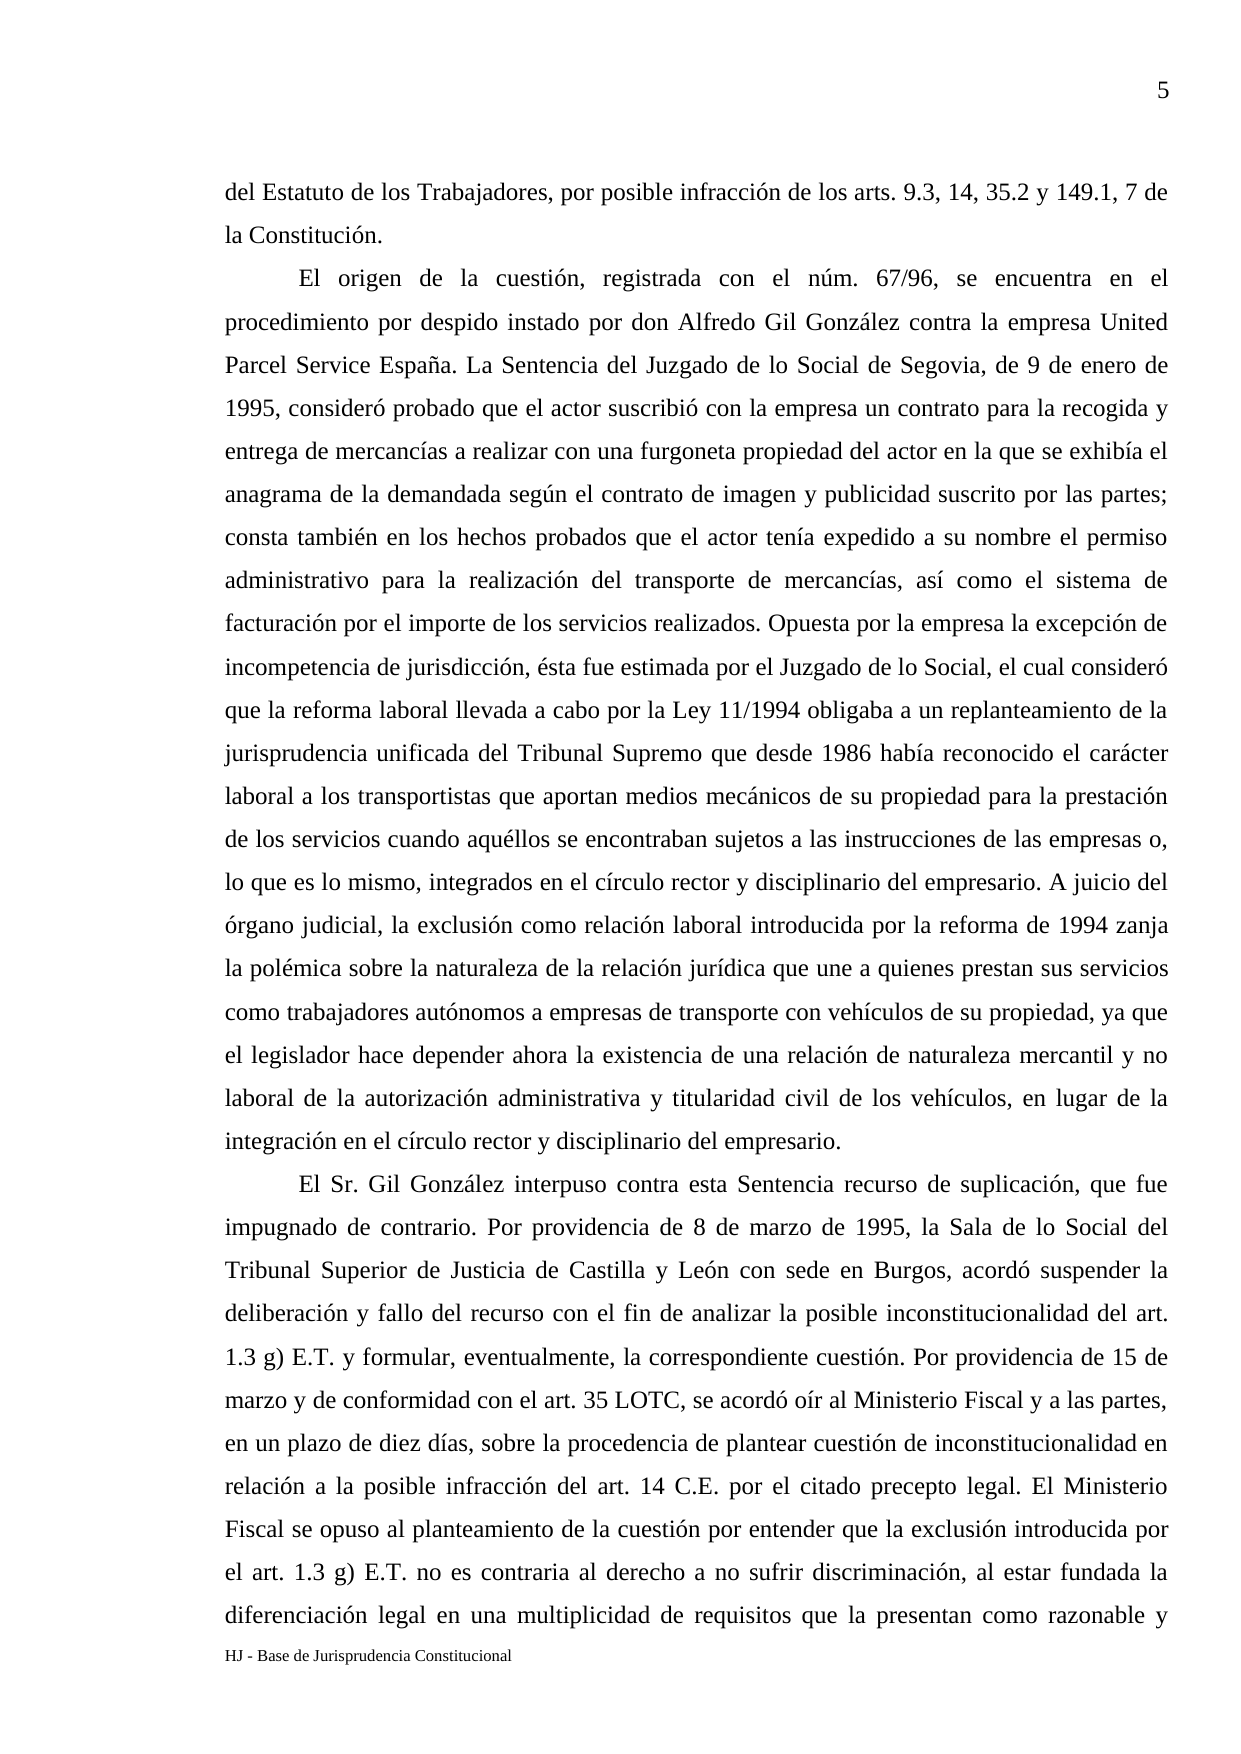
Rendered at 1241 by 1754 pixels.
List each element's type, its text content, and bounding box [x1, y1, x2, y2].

text El origen de la cuestión, registrada con el núm. 67/96, se encuentra en el procedimiento por despido instado por don Alfredo Gil González contra la empresa United Parcel Service España. La Sentencia del Juzgado de lo Social de Segovia, de 9 de enero de 1995, consideró probado que el actor suscribió con la empresa un contrato para la recogida y entrega de mercancías a realizar con una furgoneta propiedad del actor en la que se exhibía el anagrama de la demandada según el contrato de imagen y publicidad suscrito por las partes; consta también en los hechos probados que el actor tenía expedido a su nombre el permiso administrativo para la realización del transporte de mercancías, así como el sistema de facturación por el importe de los servicios realizados. Opuesta por la empresa la excepción de incompetencia de jurisdicción, ésta fue estimada por el Juzgado de lo Social, el cual consideró que la reforma laboral llevada a cabo por la Ley 11/1994 obligaba a un replanteamiento de la jurisprudencia unificada del Tribunal Supremo que desde 1986 había reconocido el carácter laboral a los transportistas que aportan medios mecánicos de su propiedad para la prestación de los servicios cuando aquéllos se encontraban sujetos a las instrucciones de las empresas o, lo que es lo mismo, integrados en el círculo rector y disciplinario del empresario. A juicio del órgano judicial, la exclusión como relación laboral introducida por la reforma de 1994 zanja la polémica sobre la naturaleza de la relación jurídica que une a quienes prestan sus servicios como trabajadores autónomos a empresas de transporte con vehículos de su propiedad, ya que el legislador hace depender ahora la existencia de una relación de naturaleza mercantil y no laboral de la autorización administrativa y titularidad civil de los vehículos, en lugar de la integración en el círculo rector y disciplinario del empresario. [224, 263, 1169, 1155]
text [224, 1169, 1169, 1629]
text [224, 177, 1169, 249]
